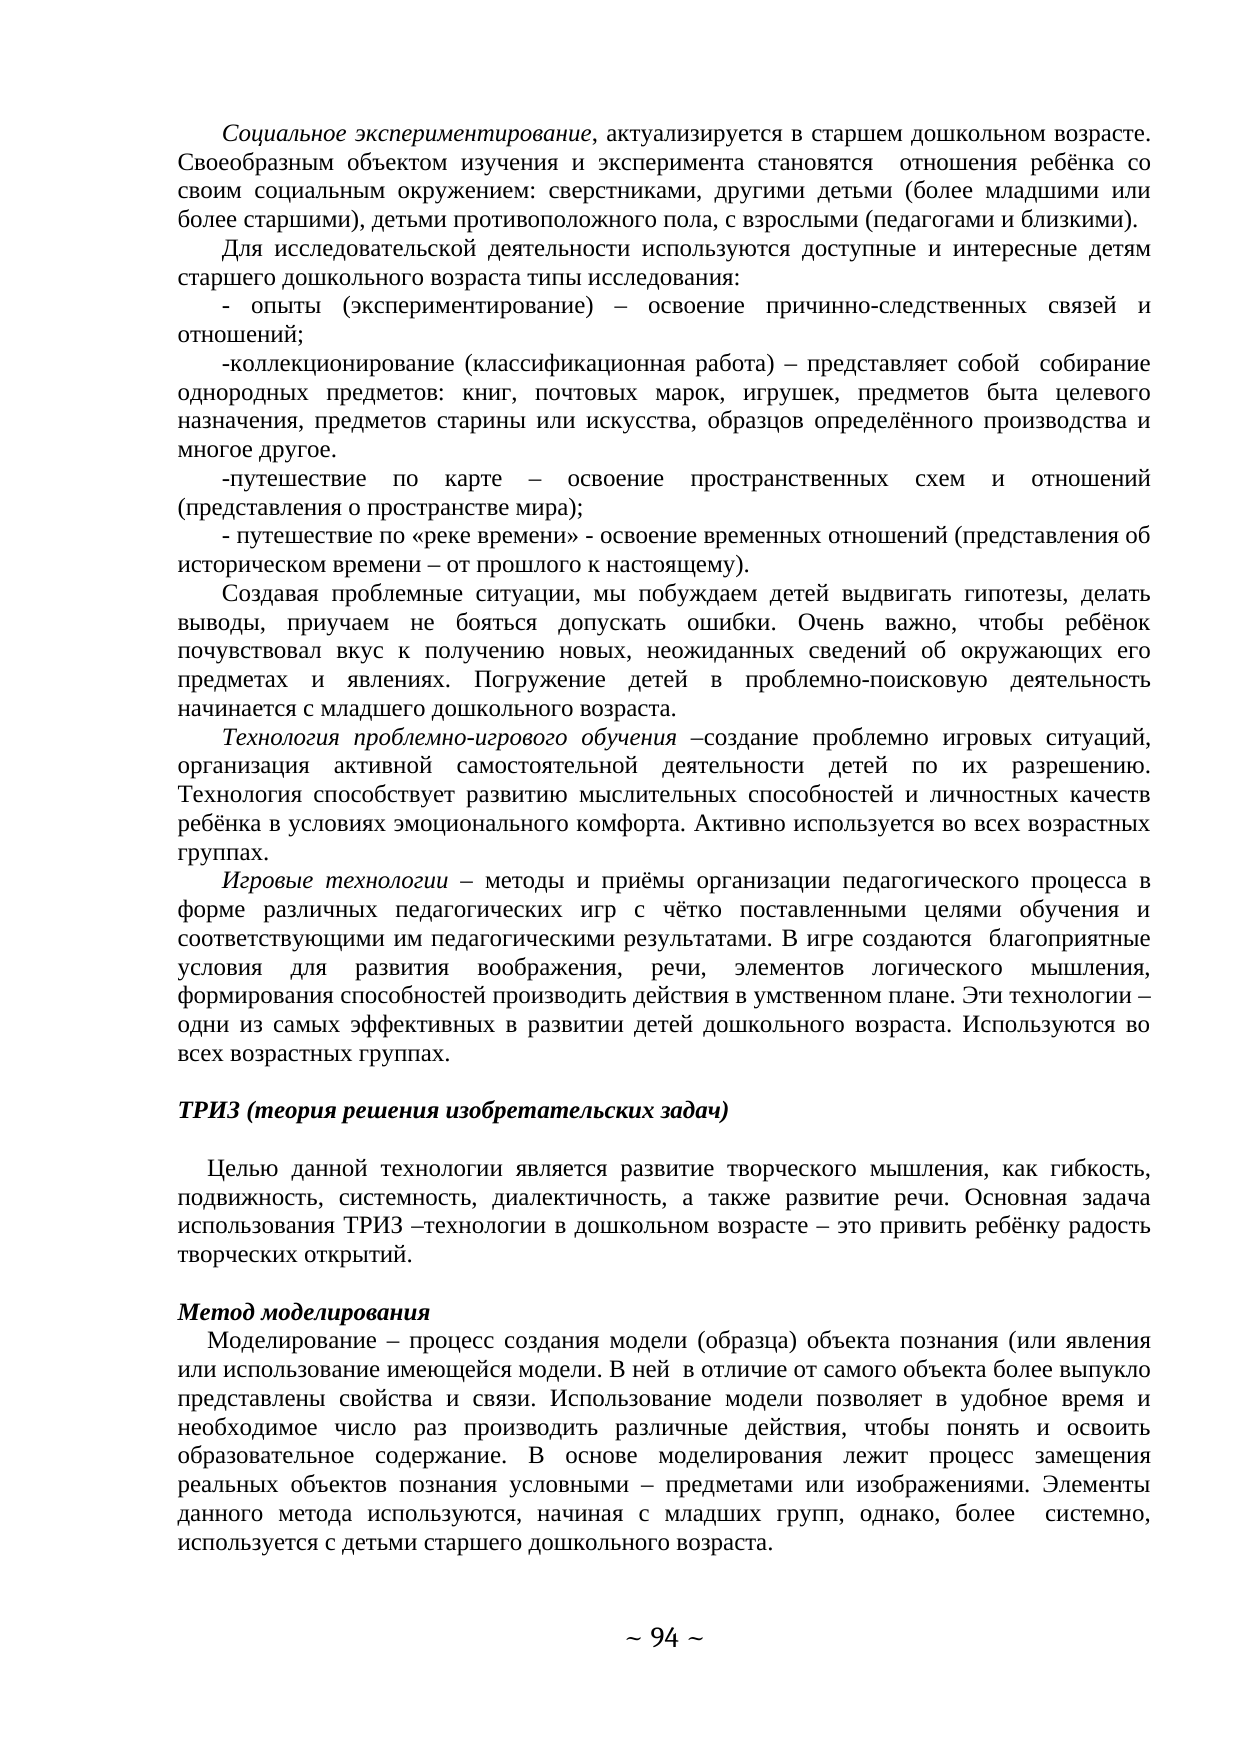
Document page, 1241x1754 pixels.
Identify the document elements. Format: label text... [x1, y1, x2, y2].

text Метод моделирования [177, 1297, 1152, 1326]
text -путешествие по карте – освоение пространственных схем и отношений (представления о пространстве мира); [177, 463, 1152, 521]
text Для исследовательской деятельности используются доступные и интересные детям старшего дошкольного возраста типы исследования: [177, 233, 1152, 291]
text Создавая проблемные ситуации, мы побуждаем детей выдвигать гипотезы, делать выводы, приучаем не бояться допускать ошибки. Очень важно, чтобы ребёнок почувствовал вкус к получению новых, неожиданных сведений об окружающих его предметах и явлениях. Погружение детей в проблемно-поисковую деятельность начинается с младшего дошкольного возраста. [177, 578, 1152, 722]
text -коллекционирование (классификационная работа) – представляет собой собирание однородных предметов: книг, почтовых марок, игрушек, предметов быта целевого назначения, предметов старины или искусства, образцов определённого производства и многое другое. [177, 348, 1152, 463]
text Моделирование – процесс создания модели (образца) объекта познания (или явления или использование имеющейся модели. В ней в отличие от самого объекта более выпукло представлены свойства и связи. Использование модели позволяет в удобное время и необходимое число раз производить различные действия, чтобы понять и освоить образовательное содержание. В основе моделирования лежит процесс замещения реальных объектов познания условными – предметами или изображениями. Элементы данного метода используются, начиная с младших групп, однако, более системно, используется с детьми старшего дошкольного возраста. [177, 1326, 1152, 1556]
text Игровые технологии – методы и приёмы организации педагогического процесса в форме различных педагогических игр с чётко поставленными целями обучения и соответствующими им педагогическими результатами. В игре создаются благоприятные условия для развития воображения, речи, элементов логического мышления, формирования способностей производить действия в умственном плане. Эти технологии – одни из самых эффективных в развитии детей дошкольного возраста. Используются во всех возрастных группах. [177, 866, 1152, 1067]
text ТРИЗ (теория решения изобретательских задач) [177, 1096, 1152, 1124]
text Целью данной технологии является развитие творческого мышления, как гибкость, подвижность, системность, диалектичность, а также развитие речи. Основная задача использования ТРИЗ –технологии в дошкольном возрасте – это привить ребёнку радость творческих открытий. [177, 1153, 1152, 1268]
text - опыты (экспериментирование) – освоение причинно-следственных связей и отношений; [177, 291, 1152, 348]
text Социальное экспериментирование, актуализируется в старшем дошкольном возрасте. Своеобразным объектом изучения и эксперимента становятся отношения ребёнка со своим социальным окружением: сверстниками, другими детьми (более младшими или более старшими), детьми противоположного пола, с взрослыми (педагогами и близкими). [177, 118, 1152, 233]
text - путешествие по «реке времени» - освоение временных отношений (представления об историческом времени – от прошлого к настоящему). [177, 521, 1152, 578]
text Технология проблемно-игрового обучения –создание проблемно игровых ситуаций, организация активной самостоятельной деятельности детей по их разрешению. Технология способствует развитию мыслительных способностей и личностных качеств ребёнка в условиях эмоционального комфорта. Активно используется во всех возрастных группах. [177, 722, 1152, 866]
